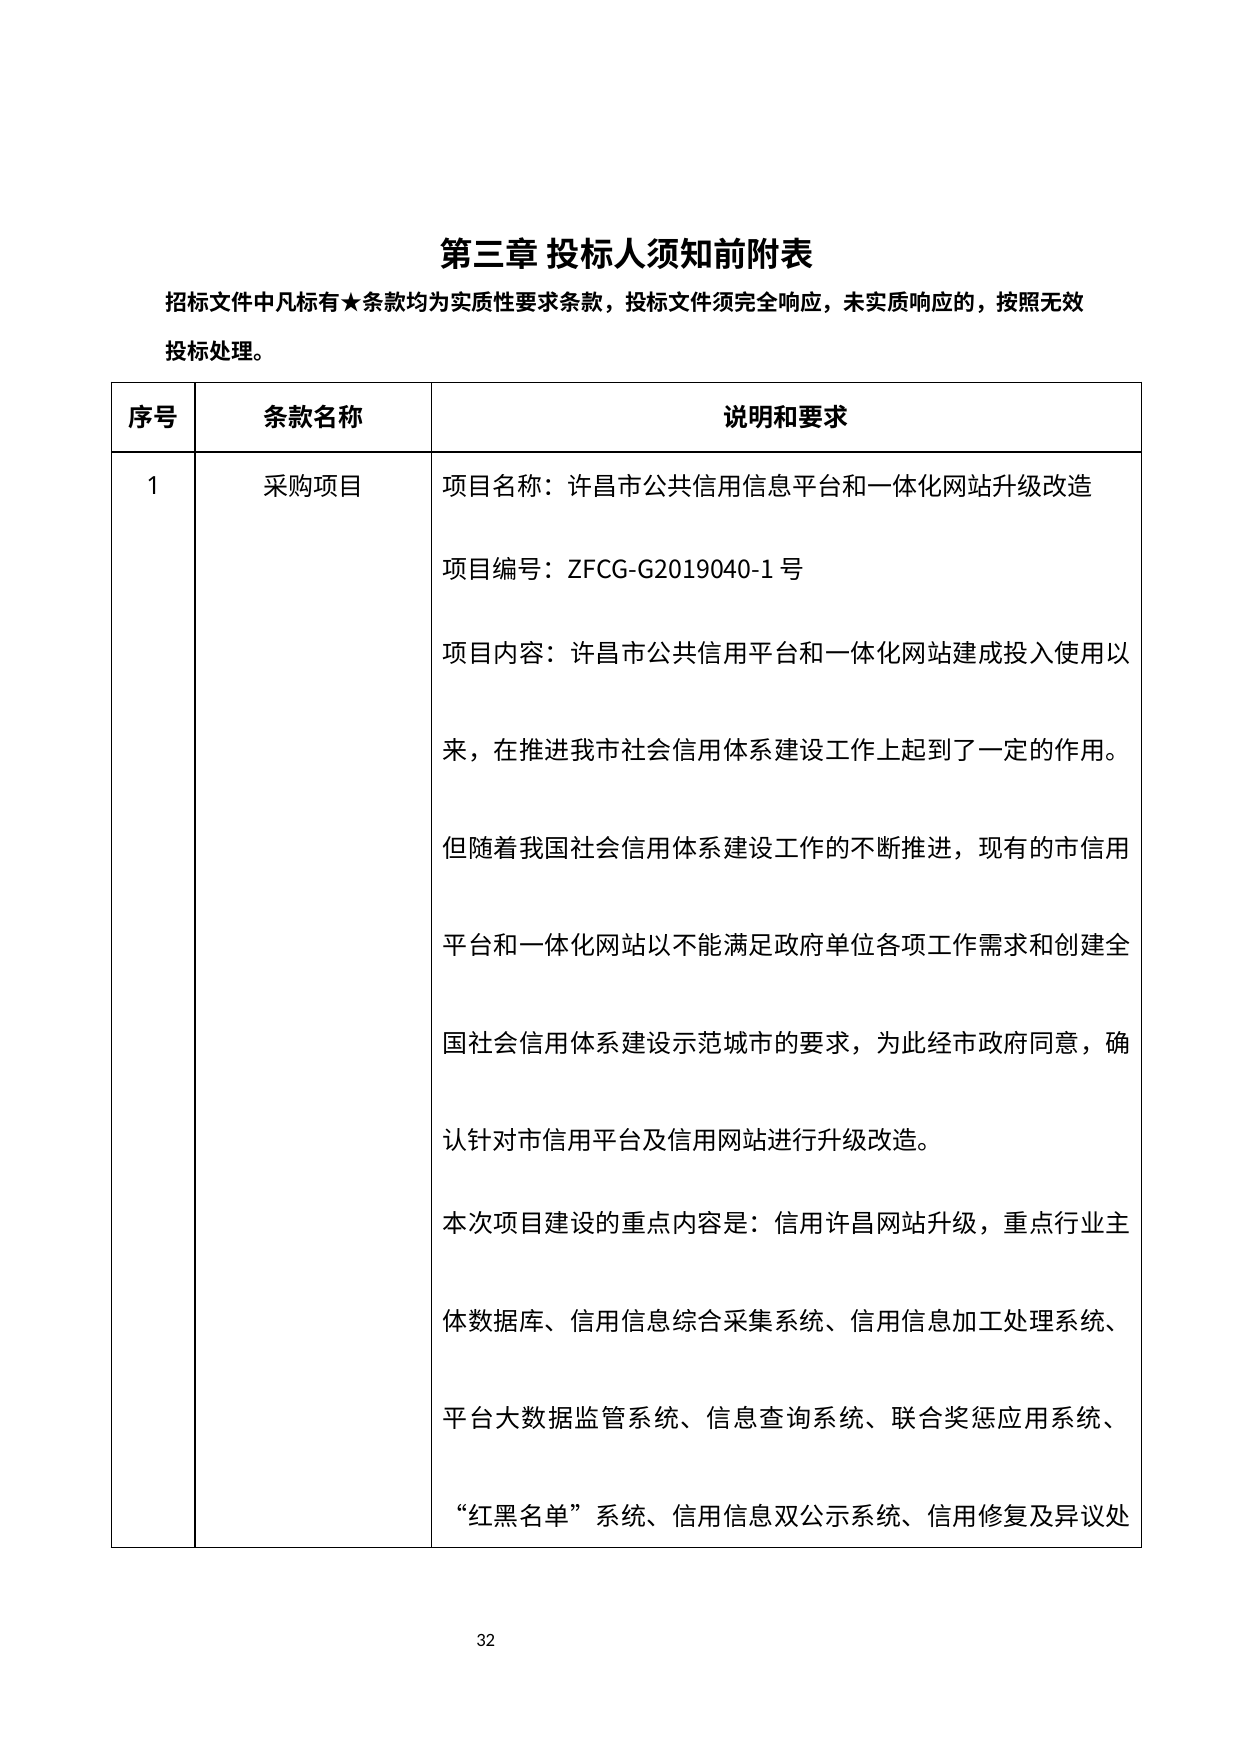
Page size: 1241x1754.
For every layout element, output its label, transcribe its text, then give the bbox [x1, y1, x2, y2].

table_cell 1 [112, 453, 194, 1547]
table_cell 采购项目 [196, 453, 431, 1547]
table_header 序号 [112, 383, 194, 451]
table_header 条款名称 [196, 383, 431, 451]
text 第三章 投标人须知前附表 [165, 219, 1087, 284]
text 招标文件中凡标有★条款均为实质性要求条款，投标文件须完全响应，未实质响应的，按照无效投标处理。 [165, 284, 1088, 366]
table_header 说明和要求 [432, 383, 1141, 451]
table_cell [432, 453, 1141, 1547]
